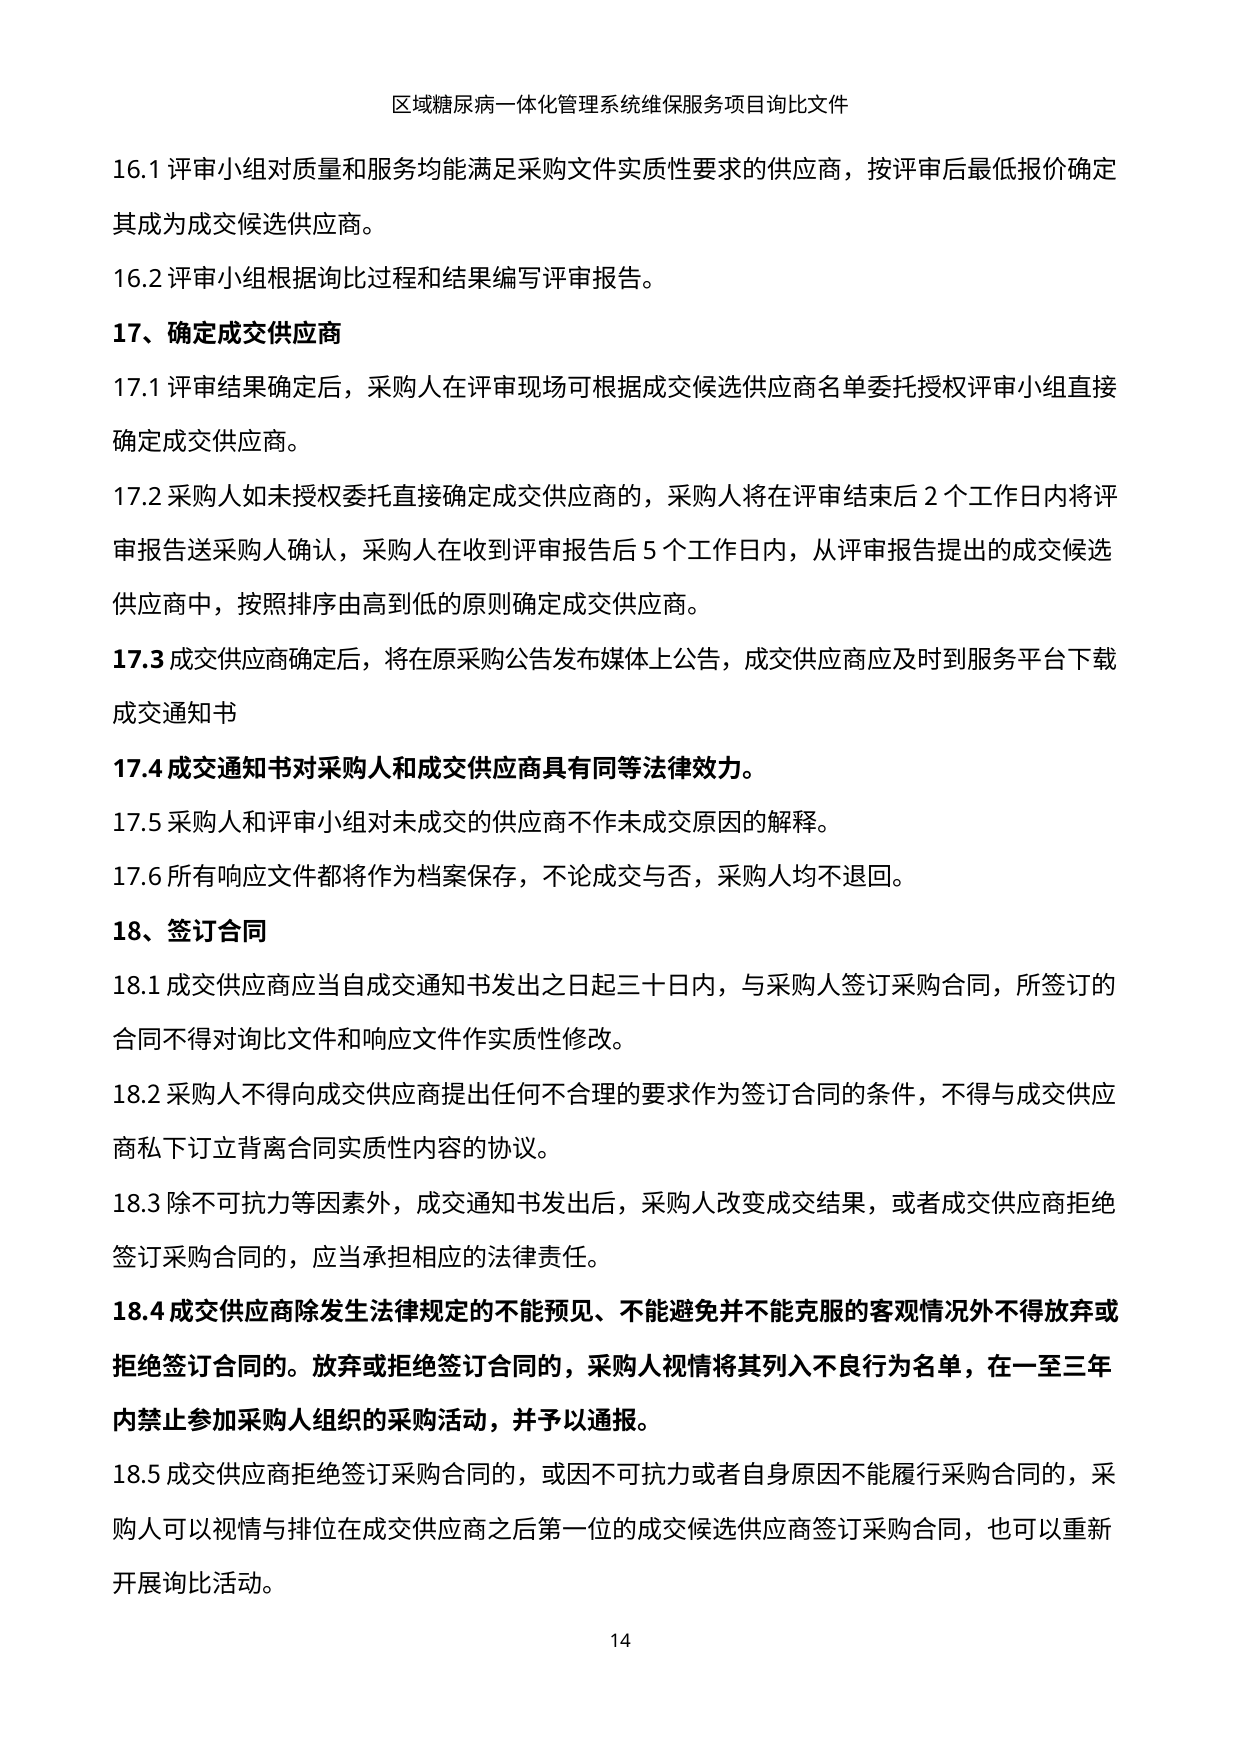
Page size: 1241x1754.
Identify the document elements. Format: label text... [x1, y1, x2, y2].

text 18.5成交供应商拒绝签订采购合同的，或因不可抗力或者自身原因不能履行采购合同的，采购人可以视情与排位在成交供应商之后第一位的成交候选供应商签订采购合同，也可以重新开展询比活动。 [112, 1455, 1128, 1600]
text 16.2评审小组根据询比过程和结果编写评审报告。 [112, 259, 1128, 295]
text 17.3成交供应商确定后，将在原采购公告发布媒体上公告，成交供应商应及时到服务平台下载成交通知书 [112, 639, 1128, 730]
text 18、签订合同 [112, 911, 1128, 947]
text 18.4成交供应商除发生法律规定的不能预见、不能避免并不能克服的客观情况外不得放弃或拒绝签订合同的。放弃或拒绝签订合同的，采购人视情将其列入不良行为名单，在一至三年内禁止参加采购人组织的采购活动，并予以通报。 [112, 1292, 1128, 1437]
text 17.4成交通知书对采购人和成交供应商具有同等法律效力。 [112, 748, 1128, 784]
text 17、确定成交供应商 [112, 313, 1128, 349]
text 17.5采购人和评审小组对未成交的供应商不作未成交原因的解释。 [112, 802, 1128, 839]
text 18.1成交供应商应当自成交通知书发出之日起三十日内，与采购人签订采购合同，所签订的合同不得对询比文件和响应文件作实质性修改。 [112, 966, 1128, 1056]
text 18.3除不可抗力等因素外，成交通知书发出后，采购人改变成交结果，或者成交供应商拒绝签订采购合同的，应当承担相应的法律责任。 [112, 1183, 1128, 1274]
text 17.1评审结果确定后，采购人在评审现场可根据成交候选供应商名单委托授权评审小组直接确定成交供应商。 [112, 367, 1128, 458]
text 17.6所有响应文件都将作为档案保存，不论成交与否，采购人均不退回。 [112, 857, 1128, 893]
text 17.2采购人如未授权委托直接确定成交供应商的，采购人将在评审结束后 2 个工作日内将评审报告送采购人确认，采购人在收到评审报告后5个工作日内，从评审报告提出的成交候选供应商中，按照排序由高到低的原则确定成交供应商。 [112, 476, 1128, 621]
text 18.2采购人不得向成交供应商提出任何不合理的要求作为签订合同的条件，不得与成交供应商私下订立背离合同实质性内容的协议。 [112, 1074, 1128, 1165]
text 16.1评审小组对质量和服务均能满足采购文件实质性要求的供应商，按评审后最低报价确定其成为成交候选供应商。 [112, 150, 1128, 241]
